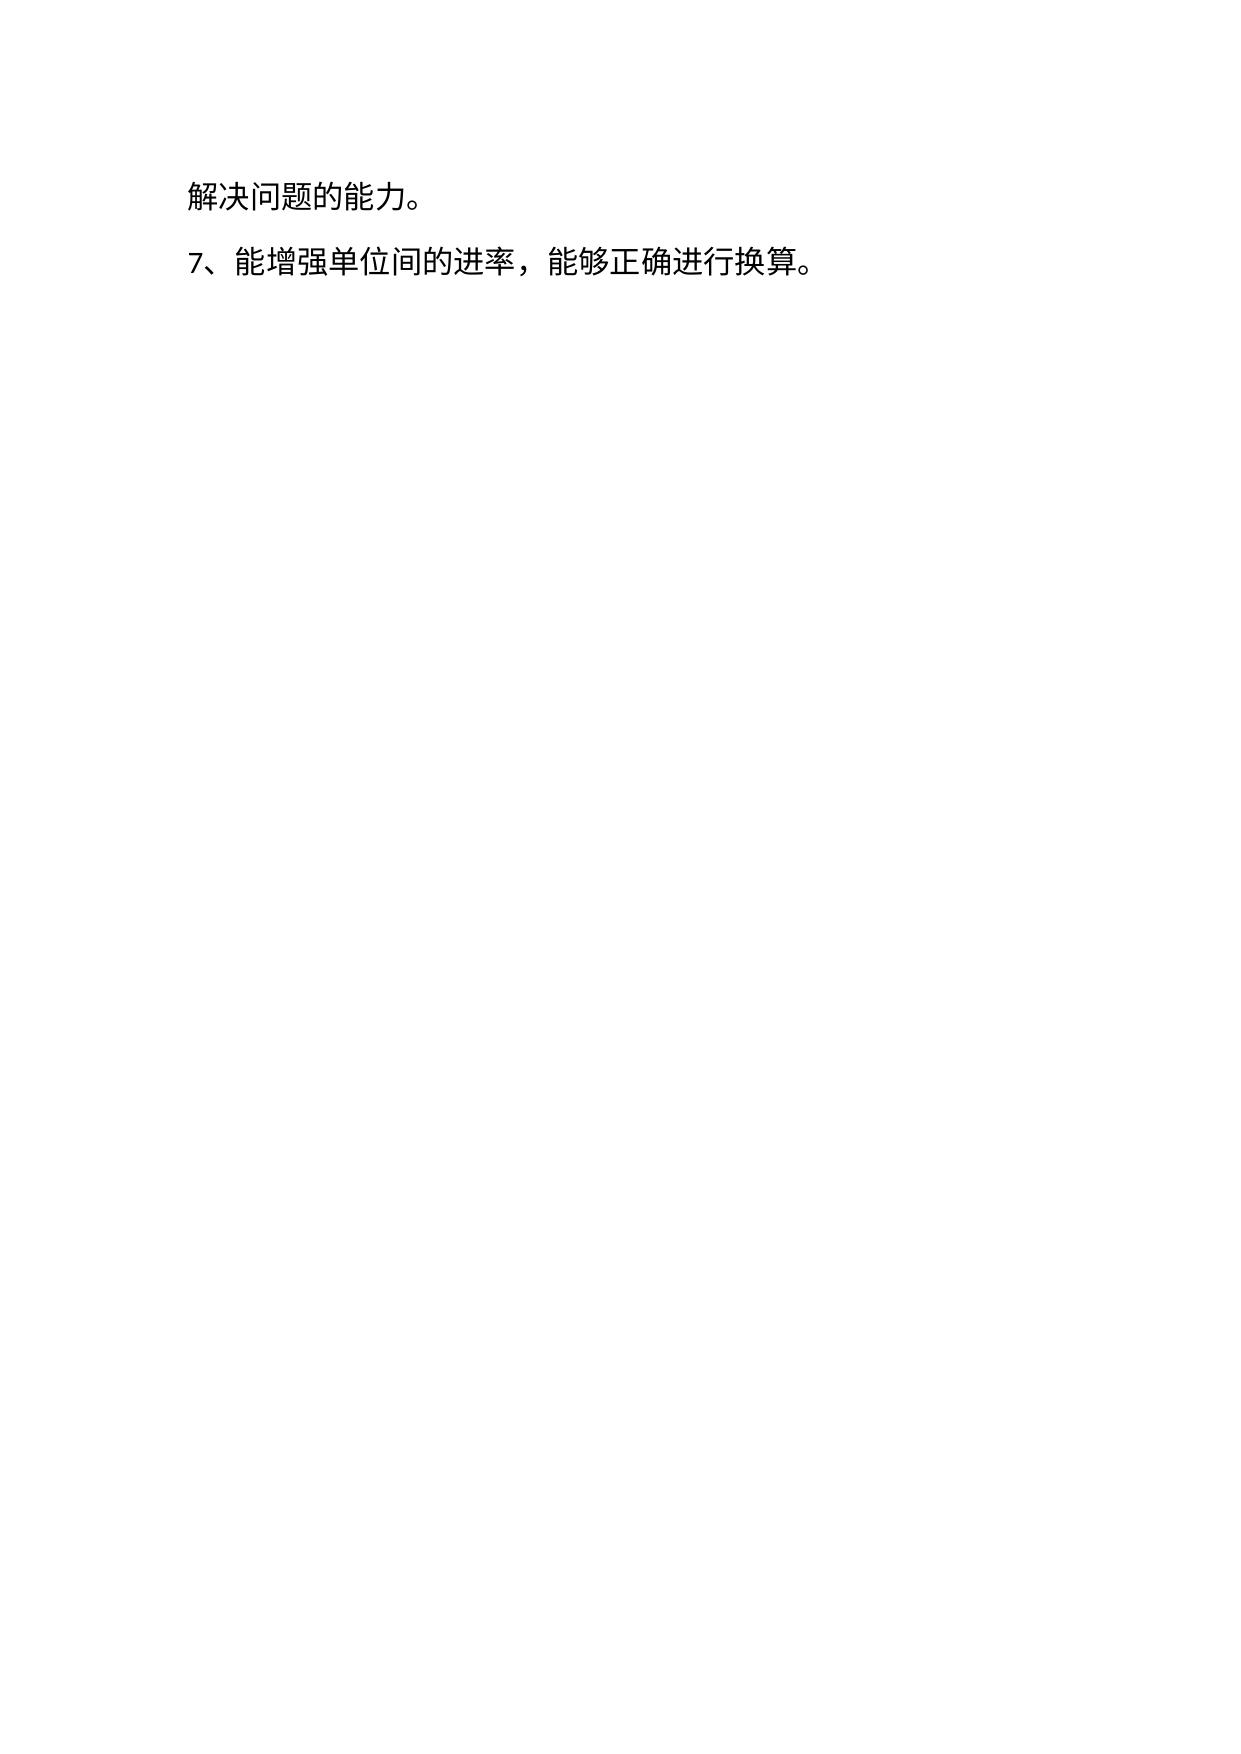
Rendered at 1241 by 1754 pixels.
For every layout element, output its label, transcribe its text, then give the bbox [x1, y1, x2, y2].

text 7、能增强单位间的进率，能够正确进行换算。 [187, 227, 1053, 292]
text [187, 162, 1053, 227]
